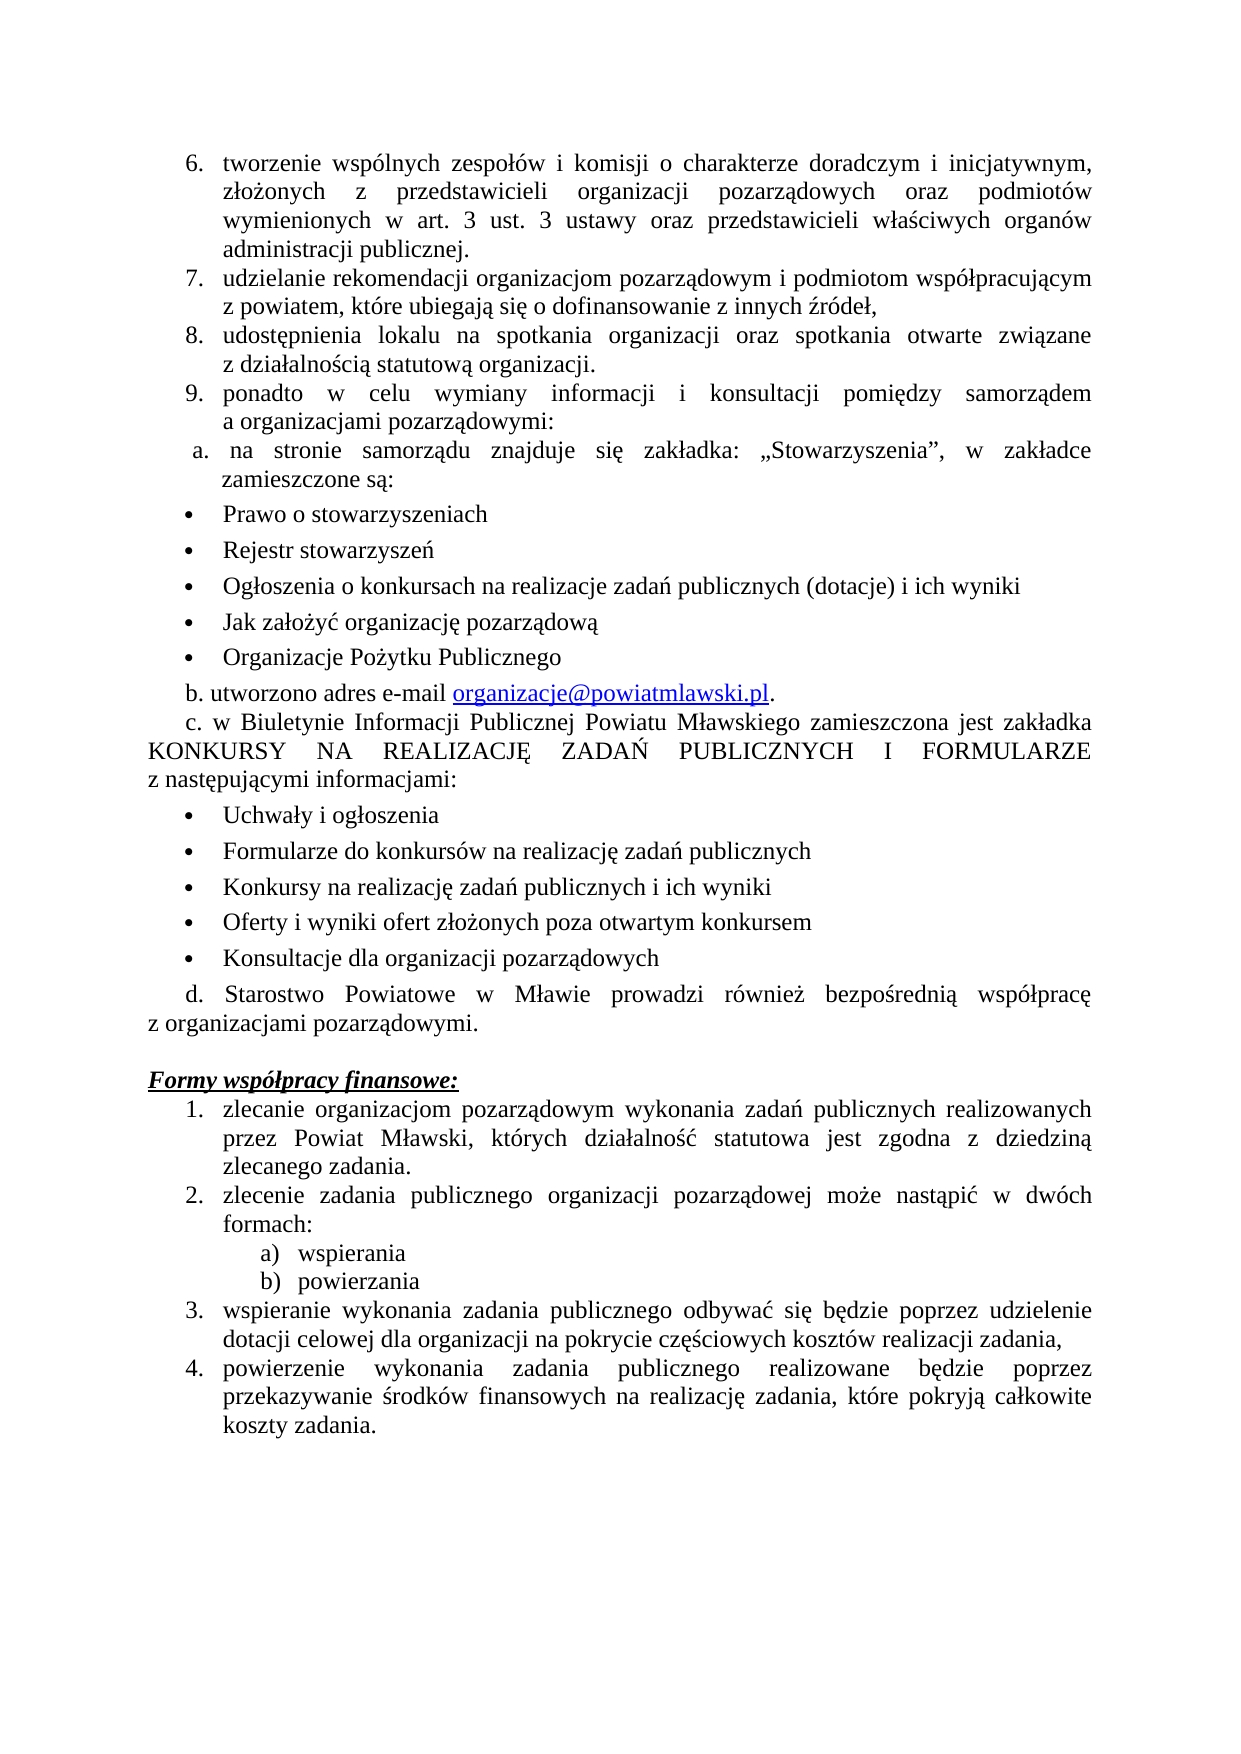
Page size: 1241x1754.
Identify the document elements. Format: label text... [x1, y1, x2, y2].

list wspieranie wykonania zadania publicznego odbywać się będzie poprzez udzielenie dotacji celowej dla organizacji na pokrycie częściowych kosztów realizacji zadania, [185, 1295, 1093, 1353]
list Oferty i wyniki ofert złożonych poza otwartym konkursem [185, 907, 1093, 936]
list Jak założyć organizację pozarządową [185, 607, 1093, 636]
list udostępnienia lokalu na spotkania organizacji oraz spotkania otwarte związane z działalnością statutową organizacji. [185, 320, 1093, 378]
list Prawo o stowarzyszeniach [185, 499, 1093, 528]
list zlecenie zadania publicznego organizacji pozarządowej może nastąpić w dwóch formach: [185, 1180, 1093, 1238]
list Rejestr stowarzyszeń [185, 535, 1093, 564]
text Formy współpracy finansowe: [148, 1065, 1093, 1094]
list ponadto w celu wymiany informacji i konsultacji pomiędzy samorządem a organizacjami pozarządowymi: [185, 378, 1093, 435]
list udzielanie rekomendacji organizacjom pozarządowym i podmiotom współpracującym z powiatem, które ubiegają się o dofinansowanie z innych źródeł, [185, 263, 1093, 320]
list Organizacje Pożytku Publicznego [185, 642, 1093, 671]
list powierzania [260, 1266, 1093, 1295]
list Ogłoszenia o konkursach na realizacje zadań publicznych (dotacje) i ich wyniki [185, 571, 1093, 600]
list wspierania [260, 1238, 1093, 1266]
text d. Starostwo Powiatowe w Mławie prowadzi również bezpośrednią współpracę z organizacjami pozarządowymi. [148, 979, 1093, 1036]
list Uchwały i ogłoszenia [185, 800, 1093, 829]
list Konsultacje dla organizacji pozarządowych [185, 943, 1093, 972]
list zlecanie organizacjom pozarządowym wykonania zadań publicznych realizowanych przez Powiat Mławski, których działalność statutowa jest zgodna z dziedziną zlecanego zadania. [185, 1094, 1093, 1180]
list Konkursy na realizację zadań publicznych i ich wyniki [185, 872, 1093, 900]
list tworzenie wspólnych zespołów i komisji o charakterze doradczym i inicjatywnym, złożonych z przedstawicieli organizacji pozarządowych oraz podmiotów wymienionych w art. 3 ust. 3 ustawy oraz przedstawicieli właściwych organów administracji publicznej. [185, 148, 1093, 263]
list Formularze do konkursów na realizację zadań publicznych [185, 836, 1093, 865]
text b. utworzono adres e-mail organizacje@powiatmlawski.pl. [148, 678, 1093, 707]
text c. w Biuletynie Informacji Publicznej Powiatu Mławskiego zamieszczona jest zakładka KONKURSY NA REALIZACJĘ ZADAŃ PUBLICZNYCH I FORMULARZE z następującymi informacjami: [148, 707, 1093, 793]
text a. na stronie samorządu znajduje się zakładka: „Stowarzyszenia”, w zakładce zamieszczone są: [192, 435, 1093, 493]
list powierzenie wykonania zadania publicznego realizowane będzie poprzez przekazywanie środków finansowych na realizację zadania, które pokryją całkowite koszty zadania. [185, 1353, 1093, 1439]
